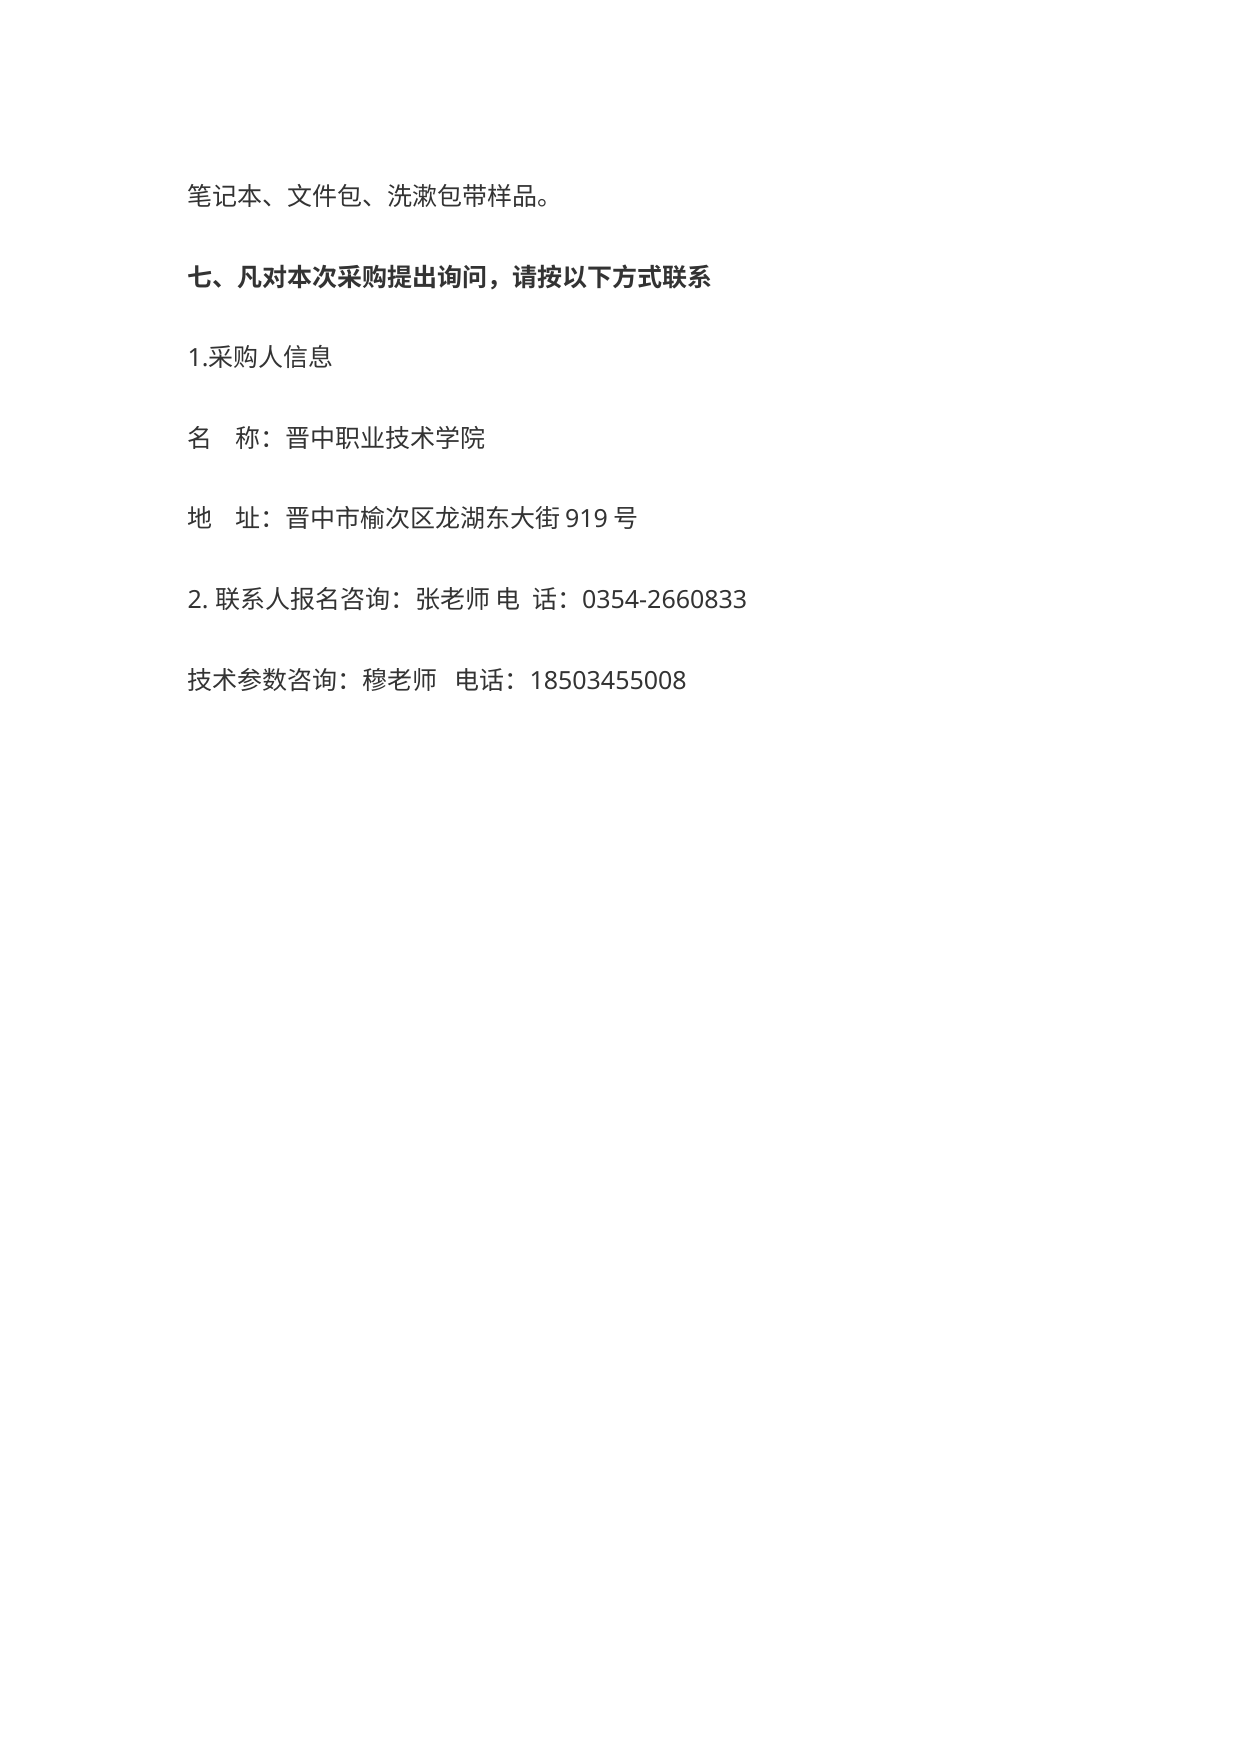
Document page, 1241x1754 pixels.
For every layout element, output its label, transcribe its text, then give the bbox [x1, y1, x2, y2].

text 笔记本、文件包、洗漱包带样品。 [187, 162, 1053, 227]
text 名 称：晋中职业技术学院 [187, 404, 1053, 469]
text 七、凡对本次采购提出询问，请按以下方式联系 [187, 243, 1053, 308]
text 技术参数咨询：穆老师 电话：18503455008 [187, 646, 1053, 711]
text 1.采购人信息 [187, 323, 1053, 388]
text 2. 联系人报名咨询：张老师 电 话：0354-2660833 [187, 565, 1053, 630]
text 地 址：晋中市榆次区龙湖东大街919号 [187, 484, 1053, 549]
